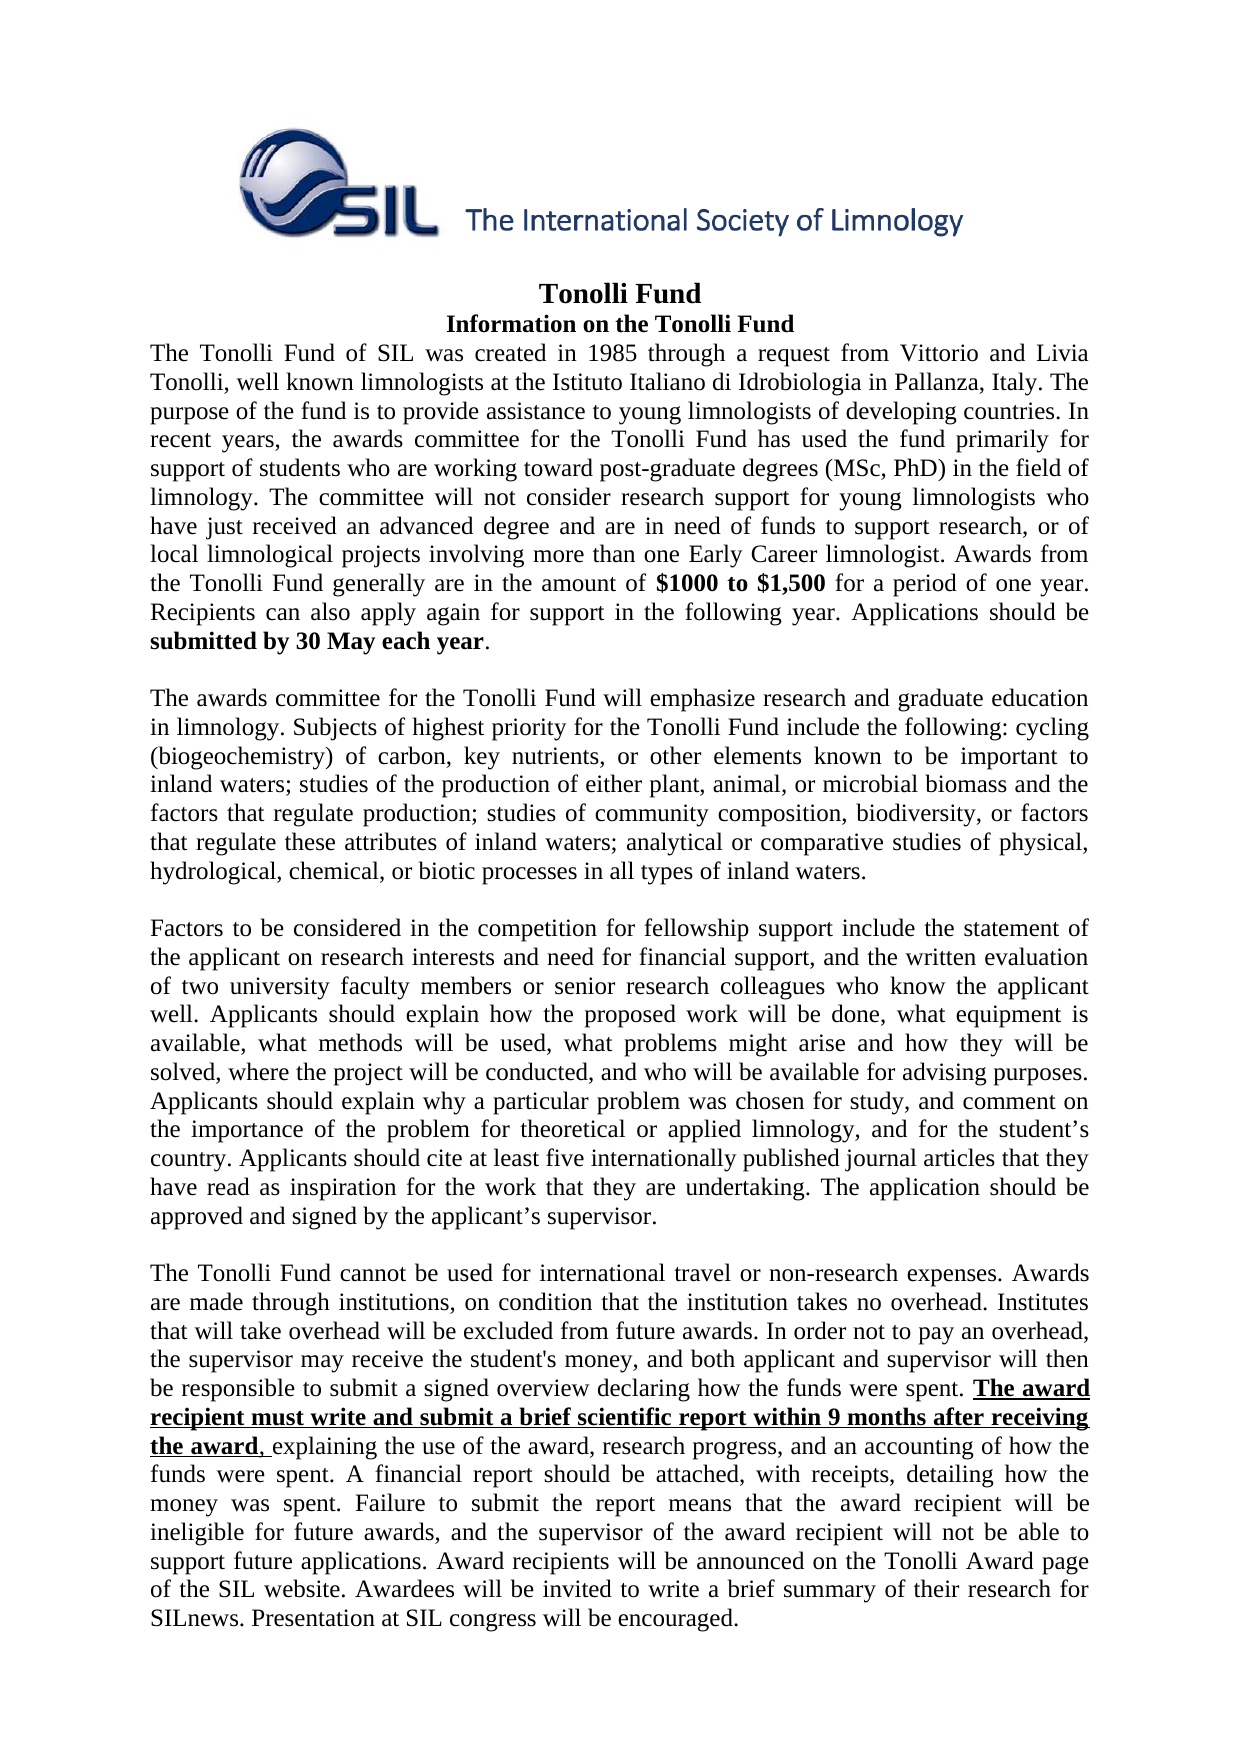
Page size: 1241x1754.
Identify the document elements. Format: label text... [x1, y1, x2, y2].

text The Tonolli Fund of SIL was created in 1985 through a request from Vittorio and Livia Tonolli, well known limnologists at the Istituto Italiano di Idrobiologia in Pallanza, Italy. The purpose of the fund is to provide assistance to young limnologists of developing countries. In recent years, the awards committee for the Tonolli Fund has used the fund primarily for support of students who are working toward post-graduate degrees (MSc, PhD) in the field of limnology. The committee will not consider research support for young limnologists who have just received an advanced degree and are in need of funds to support research, or of local limnological projects involving more than one Early Career limnologist. Awards from the Tonolli Fund generally are in the amount of $1000 to $1,500 for a period of one year. Recipients can also apply again for support in the following year. Applications should be submitted by 30 May each year. [150, 338, 1090, 654]
text Factors to be considered in the competition for fellowship support include the statement of the applicant on research interests and need for financial support, and the written evaluation of two university faculty members or senior research colleagues who know the applicant well. Applicants should explain how the proposed work will be done, what equipment is available, what methods will be used, what problems might arise and how they will be solved, where the project will be conducted, and who will be available for advising purposes. Applicants should explain why a particular problem was chosen for study, and comment on the importance of the problem for theoretical or applied limnology, and for the student’s country. Applicants should cite at least five internationally published journal articles that they have read as inspiration for the work that they are undertaking. The application should be approved and signed by the applicant’s supervisor. [150, 913, 1090, 1229]
text Tonolli Fund [150, 276, 1090, 309]
text The Tonolli Fund cannot be used for international travel or non-research expenses. Awards are made through institutions, on condition that the institution takes no overhead. Institutes that will take overhead will be excluded from future awards. In order not to pay an overhead, the supervisor may receive the student's money, and both applicant and supervisor will then be responsible to submit a signed overview declaring how the funds were spent. The award recipient must write and submit a brief scientific report within 9 months after receiving the award, explaining the use of the award, research progress, and an accounting of how the funds were spent. A financial report should be attached, with receipts, detailing how the money was spent. Failure to submit the report means that the award recipient will be ineligible for future awards, and the supervisor of the award recipient will not be able to support future applications. Award recipients will be announced on the Tonolli Award page of the SIL website. Awardees will be invited to write a brief summary of their research for SILnews. Presentation at SIL congress will be encouraged. [150, 1428, 1090, 1632]
subtitle Information on the Tonolli Fund [150, 309, 1090, 338]
text The Tonolli Fund cannot be used for international travel or non-research expenses. Awards are made through institutions, on condition that the institution takes no overhead. Institutes that will take overhead will be excluded from future awards. In order not to pay an overhead, the supervisor may receive the student's money, and both applicant and supervisor will then be responsible to submit a signed overview declaring how the funds were spent. The award recipient must write and submit a brief scientific report within 9 months after receiving the award, explaining the use of the award, research progress, and an accounting of how the funds were spent. A financial report should be attached, with receipts, detailing how the money was spent. Failure to submit the report means that the award recipient will be ineligible for future awards, and the supervisor of the award recipient will not be able to support future applications. Award recipients will be announced on the Tonolli Award page of the SIL website. Awardees will be invited to write a brief summary of their research for SILnews. Presentation at SIL congress will be encouraged. [150, 1258, 1090, 1427]
text The awards committee for the Tonolli Fund will emphasize research and graduate education in limnology. Subjects of highest priority for the Tonolli Fund include the following: cycling (biogeochemistry) of carbon, key nutrients, or other elements known to be important to inland waters; studies of the production of either plant, animal, or microbial biomass and the factors that regulate production; studies of community composition, biodiversity, or factors that regulate these attributes of inland waters; analytical or comparative studies of physical, hydrological, chemical, or biotic processes in all types of inland waters. [150, 683, 1090, 884]
picture [225, 112, 971, 248]
